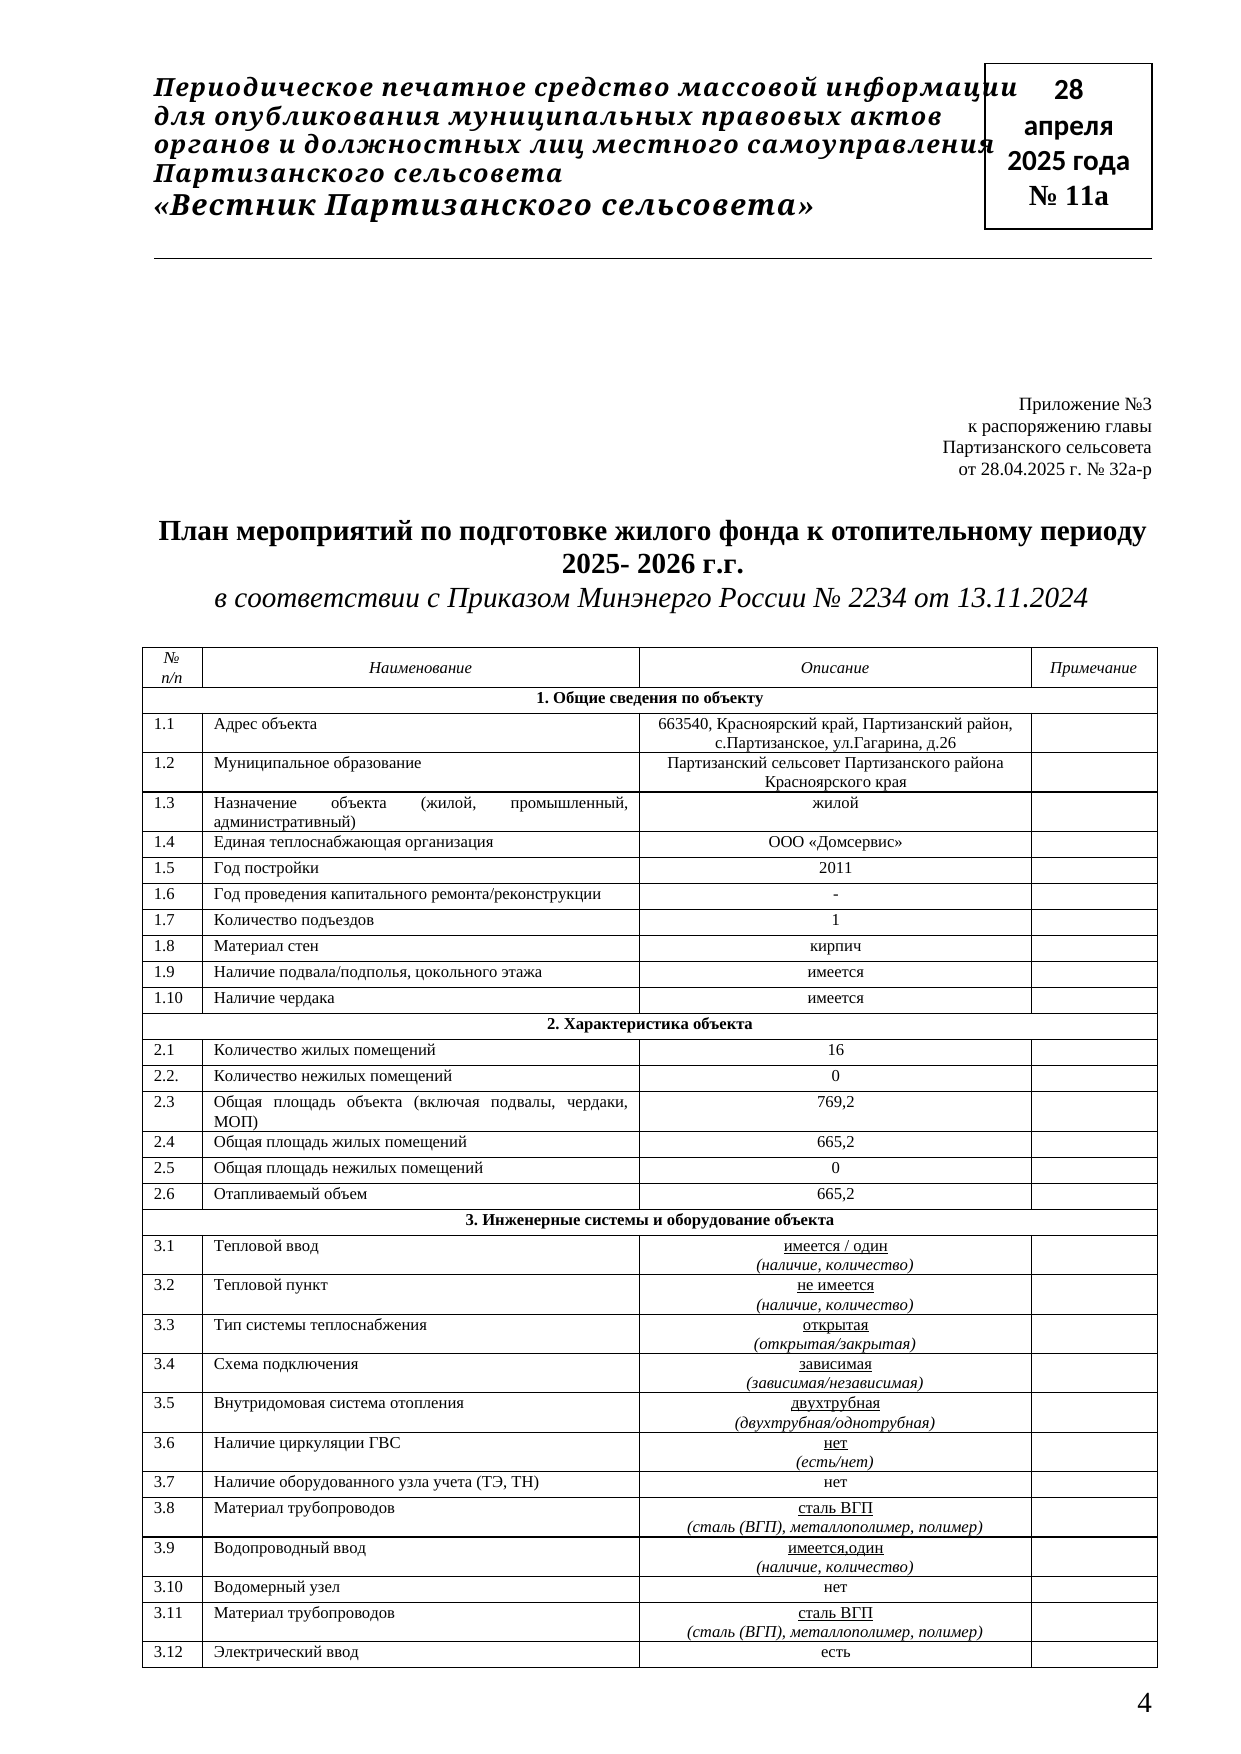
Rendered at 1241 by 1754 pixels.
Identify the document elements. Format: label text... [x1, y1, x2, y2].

table_cell [1032, 1040, 1157, 1065]
table_cell [1032, 1433, 1157, 1471]
table_cell [1032, 793, 1157, 831]
table_cell Назначение объекта (жилой, промышленный, административный) [203, 793, 639, 831]
table_cell 0 [640, 1158, 1031, 1183]
table_cell 1.1 [143, 714, 202, 752]
table_cell Материал стен [203, 936, 639, 961]
table_cell 665,2 [640, 1132, 1031, 1157]
table_cell 1.9 [143, 962, 202, 987]
table_cell Год постройки [203, 858, 639, 883]
table_cell 2.3 [143, 1092, 202, 1131]
table_cell 665,2 [640, 1184, 1031, 1209]
text Приложение №3 [153, 393, 1152, 415]
table_cell 3.5 [143, 1393, 202, 1432]
text от 28.04.2025 г. № 32а-р [153, 458, 1152, 479]
table_cell [1032, 988, 1157, 1013]
table_cell [1032, 1132, 1157, 1157]
text к распоряжению главы [153, 415, 1152, 436]
table_cell 2011 [640, 858, 1031, 883]
table_cell 3.3 [143, 1315, 202, 1353]
table_cell Наличие чердака [203, 988, 639, 1013]
table_cell [1032, 1577, 1157, 1602]
table_cell имеется [640, 962, 1031, 987]
table_cell 2.2. [143, 1066, 202, 1091]
table_cell [1032, 1642, 1157, 1667]
table_cell [1032, 910, 1157, 935]
table_cell 1.2 [143, 753, 202, 791]
table_cell Адрес объекта [203, 714, 639, 752]
table_cell 1.3 [143, 793, 202, 831]
table_cell 1.5 [143, 858, 202, 883]
table_cell [1032, 1472, 1157, 1497]
table_cell Электрический ввод [203, 1642, 639, 1667]
table_cell ООО «Домсервис» [640, 832, 1031, 857]
table_cell Тип системы теплоснабжения [203, 1315, 639, 1353]
text План мероприятий по подготовке жилого фонда к отопительному периоду 2025- 2026 г.г. [153, 513, 1152, 580]
table_cell Год проведения капитального ремонта/реконструкции [203, 884, 639, 909]
table_cell [1032, 1236, 1157, 1274]
table_cell 3. Инженерные системы и оборудование объекта [143, 1210, 1157, 1235]
table_cell 1. Общие сведения по объекту [143, 688, 1157, 713]
table_header № п/п [143, 648, 202, 687]
table_cell Муниципальное образование [203, 753, 639, 791]
table_cell Единая теплоснабжающая организация [203, 832, 639, 857]
table_cell 2.6 [143, 1184, 202, 1209]
table_cell Тепловой пункт [203, 1275, 639, 1313]
table_cell 0 [640, 1066, 1031, 1091]
table_cell есть [640, 1642, 1031, 1667]
table_cell 3.10 [143, 1577, 202, 1602]
table_cell имеется,один (наличие, количество) [640, 1538, 1031, 1576]
table_cell Схема подключения [203, 1354, 639, 1392]
table_cell имеется [640, 988, 1031, 1013]
table_cell [1032, 1092, 1157, 1131]
table_cell нет (есть/нет) [640, 1433, 1031, 1471]
table_cell [1032, 884, 1157, 909]
table_cell 2.5 [143, 1158, 202, 1183]
table_cell [1032, 1275, 1157, 1313]
table_cell [1032, 832, 1157, 857]
table_cell [1032, 1354, 1157, 1392]
table_cell 3.8 [143, 1498, 202, 1536]
table_cell 2.4 [143, 1132, 202, 1157]
table_cell Тепловой ввод [203, 1236, 639, 1274]
table_cell нет [640, 1472, 1031, 1497]
table_cell 3.7 [143, 1472, 202, 1497]
table_cell сталь ВГП (сталь (ВГП), металлополимер, полимер) [640, 1498, 1031, 1536]
table_cell 1.4 [143, 832, 202, 857]
table_cell не имеется (наличие, количество) [640, 1275, 1031, 1313]
table_cell Водомерный узел [203, 1577, 639, 1602]
table_cell [1032, 714, 1157, 752]
table_cell Общая площадь жилых помещений [203, 1132, 639, 1157]
table_cell Отапливаемый объем [203, 1184, 639, 1209]
table_cell [1032, 1158, 1157, 1183]
table_cell 3.9 [143, 1538, 202, 1576]
table_cell Внутридомовая система отопления [203, 1393, 639, 1432]
table_cell - [640, 884, 1031, 909]
table_cell Количество жилых помещений [203, 1040, 639, 1065]
table_cell жилой [640, 793, 1031, 831]
table_cell 3.4 [143, 1354, 202, 1392]
table_cell зависимая (зависимая/независимая) [640, 1354, 1031, 1392]
table_cell 769,2 [640, 1092, 1031, 1131]
table_cell Водопроводный ввод [203, 1538, 639, 1576]
table_header Наименование [203, 648, 639, 687]
table_cell Общая площадь объекта (включая подвалы, чердаки, МОП) [203, 1092, 639, 1131]
table_cell 663540, Красноярский край, Партизанский район, с.Партизанское, ул.Гагарина, д.26 [640, 714, 1031, 752]
table_cell имеется / один (наличие, количество) [640, 1236, 1031, 1274]
table_cell Материал трубопроводов [203, 1498, 639, 1536]
text Партизанского сельсовета [153, 436, 1152, 458]
table_cell [1032, 962, 1157, 987]
table_cell 3.1 [143, 1236, 202, 1274]
table_cell 2. Характеристика объекта [143, 1014, 1157, 1039]
table_cell 1.8 [143, 936, 202, 961]
table_cell [1032, 1315, 1157, 1353]
table_cell 16 [640, 1040, 1031, 1065]
table_cell Общая площадь нежилых помещений [203, 1158, 639, 1183]
table_cell 3.6 [143, 1433, 202, 1471]
table_cell 1.7 [143, 910, 202, 935]
table_cell [1032, 1498, 1157, 1536]
table_cell Материал трубопроводов [203, 1603, 639, 1641]
table_cell 1.6 [143, 884, 202, 909]
table_cell [1032, 1603, 1157, 1641]
table_cell [1032, 1184, 1157, 1209]
table_cell Наличие подвала/подполья, цокольного этажа [203, 962, 639, 987]
table_cell Количество нежилых помещений [203, 1066, 639, 1091]
table_cell Количество подъездов [203, 910, 639, 935]
table_cell 3.2 [143, 1275, 202, 1313]
table_cell 3.12 [143, 1642, 202, 1667]
table_cell [1032, 1393, 1157, 1432]
table_cell кирпич [640, 936, 1031, 961]
table_cell [1032, 1538, 1157, 1576]
table_cell [1032, 936, 1157, 961]
table_cell Партизанский сельсовет Партизанского района Красноярского края [640, 753, 1031, 791]
table_header Описание [640, 648, 1031, 687]
table_header Примечание [1032, 648, 1157, 687]
text в соответствии с Приказом Минэнерго России № 2234 от 13.11.2024 [153, 580, 1152, 614]
table_cell 2.1 [143, 1040, 202, 1065]
table_cell [1032, 753, 1157, 791]
table_cell нет [640, 1577, 1031, 1602]
table_cell 1 [640, 910, 1031, 935]
table_cell двухтрубная (двухтрубная/однотрубная) [640, 1393, 1031, 1432]
table_cell открытая (открытая/закрытая) [640, 1315, 1031, 1353]
table_cell Наличие циркуляции ГВС [203, 1433, 639, 1471]
table_cell [1032, 1066, 1157, 1091]
table_cell Наличие оборудованного узла учета (ТЭ, ТН) [203, 1472, 639, 1497]
table_cell 3.11 [143, 1603, 202, 1641]
table_cell 1.10 [143, 988, 202, 1013]
table_cell сталь ВГП (сталь (ВГП), металлополимер, полимер) [640, 1603, 1031, 1641]
table_cell [1032, 858, 1157, 883]
